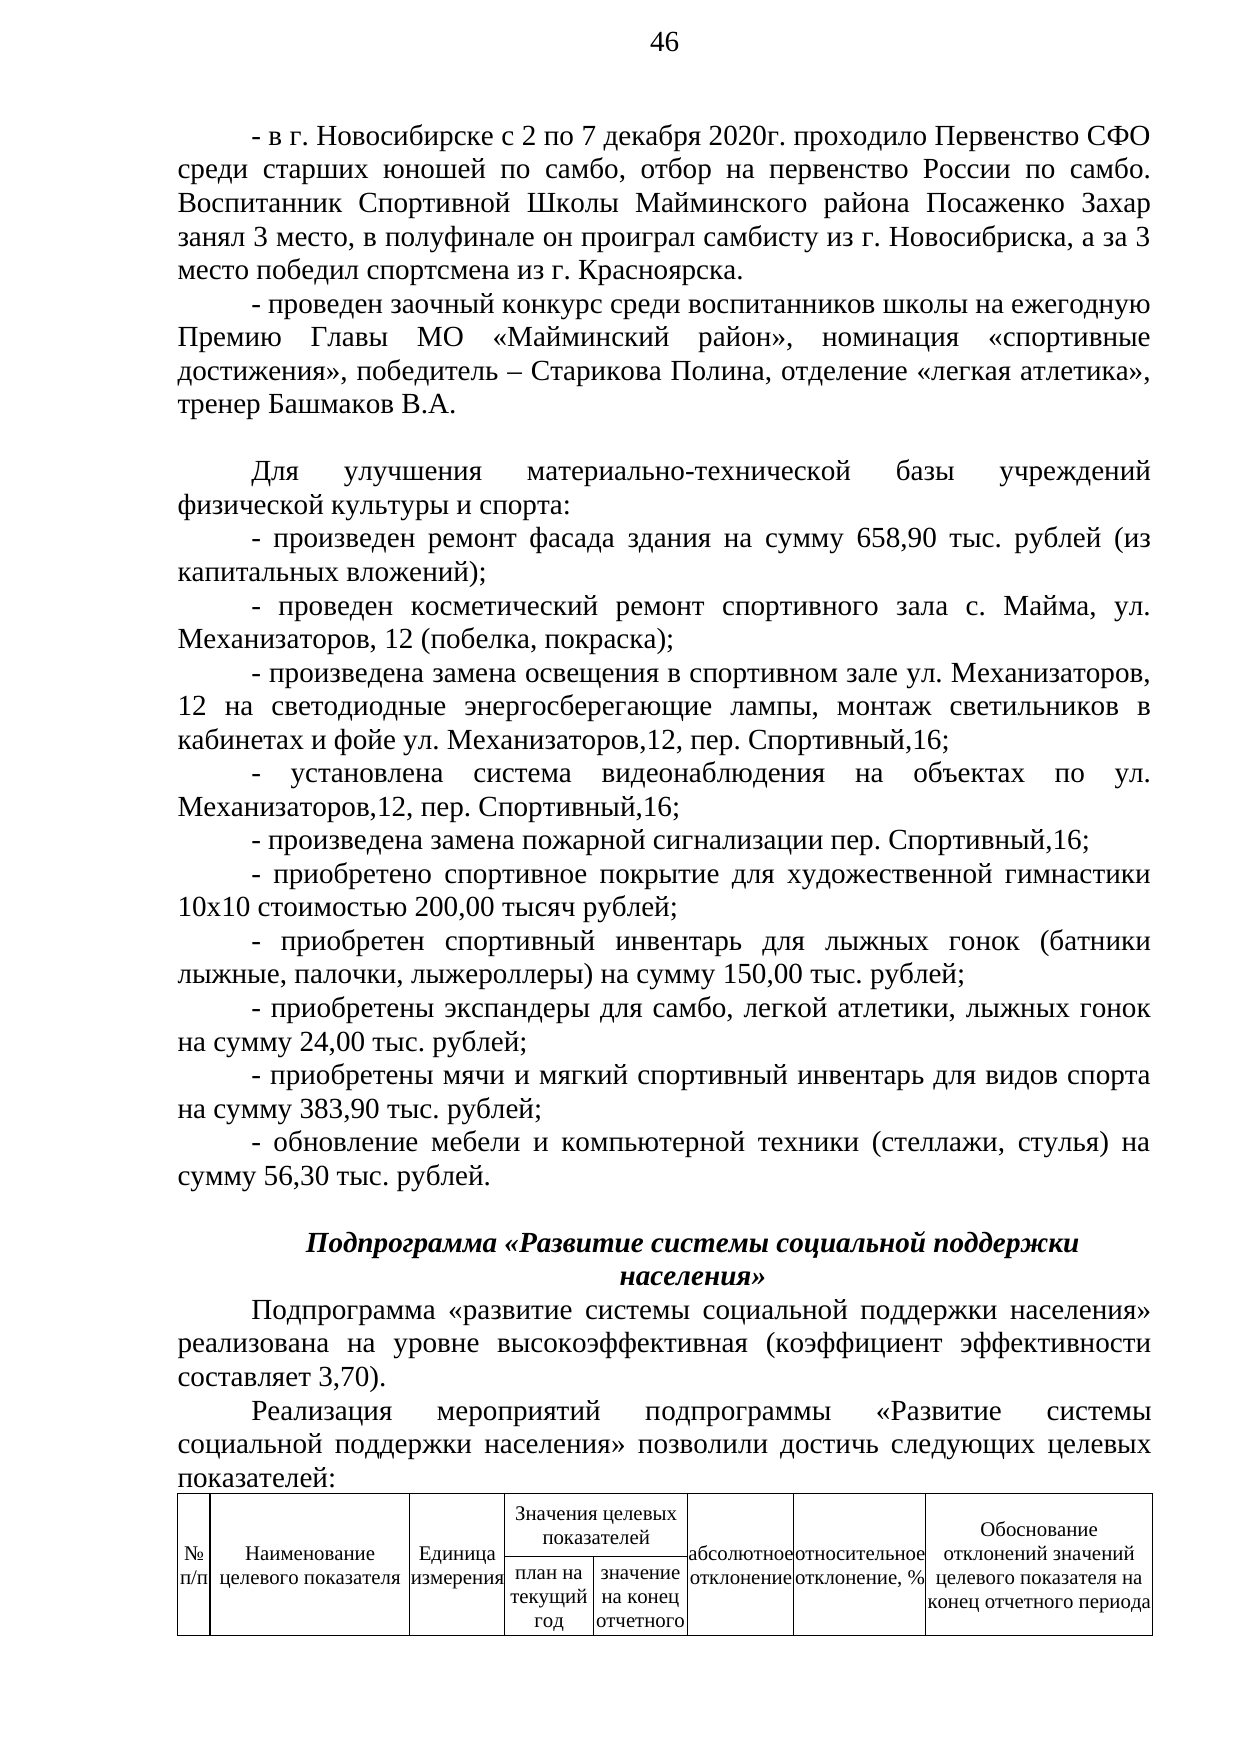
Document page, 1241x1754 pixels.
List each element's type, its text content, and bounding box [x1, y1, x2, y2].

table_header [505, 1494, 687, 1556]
text Подпрограмма «развитие системы социальной поддержки населения» реализована на уровне высокоэффективная (коэффициент эффективности составляет 3,70). [177, 1292, 1152, 1393]
text - обновление мебели и компьютерной техники (стеллажи, стулья) на сумму 56,30 тыс. рублей. [177, 1124, 1152, 1191]
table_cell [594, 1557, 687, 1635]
text - приобретен спортивный инвентарь для лыжных гонок (батники лыжные, палочки, лыжероллеры) на сумму 150,00 тыс. рублей; [177, 923, 1152, 990]
text - в г. Новосибирске с 2 по 7 декабря 2020г. проходило Первенство СФО среди старших юношей по самбо, отбор на первенство России по самбо. Воспитанник Спортивной Школы Майминского района Посаженко Захар занял 3 место, в полуфинале он проиграл самбисту из г. Новосибриска, а за 3 место победил спортсмена из г. Красноярска. [177, 118, 1152, 286]
text Реализация мероприятий подпрограммы «Развитие системы социальной поддержки населения» позволили достичь следующих целевых показателей: [177, 1393, 1152, 1493]
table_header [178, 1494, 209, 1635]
text - произведена замена освещения в спортивном зале ул. Механизаторов, 12 на светодиодные энергосберегающие лампы, монтаж светильников в кабинетах и фойе ул. Механизаторов,12, пер. Спортивный,16; [177, 655, 1152, 755]
text - произведен ремонт фасада здания на сумму 658,90 тыс. рублей (из капитальных вложений); [177, 521, 1152, 588]
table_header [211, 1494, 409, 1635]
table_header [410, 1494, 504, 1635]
text - приобретены мячи и мягкий спортивный инвентарь для видов спорта на сумму 383,90 тыс. рублей; [177, 1057, 1152, 1124]
text - произведена замена пожарной сигнализации пер. Спортивный,16; [177, 822, 1152, 856]
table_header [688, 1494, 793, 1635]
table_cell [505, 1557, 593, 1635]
text - приобретено спортивное покрытие для художественной гимнастики 10х10 стоимостью 200,00 тысяч рублей; [177, 856, 1152, 923]
text - проведен косметический ремонт спортивного зала с. Майма, ул. Механизаторов, 12 (побелка, покраска); [177, 588, 1152, 655]
text Для улучшения материально-технической базы учреждений физической культуры и спорта: [177, 453, 1152, 521]
text - приобретены экспандеры для самбо, легкой атлетики, лыжных гонок на сумму 24,00 тыс. рублей; [177, 990, 1152, 1057]
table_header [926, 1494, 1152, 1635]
text Подпрограмма «Развитие системы социальной поддержки населения» [236, 1225, 1152, 1292]
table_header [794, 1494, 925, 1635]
text - проведен заочный конкурс среди воспитанников школы на ежегодную Премию Главы МО «Майминский район», номинация «спортивные достижения», победитель – Старикова Полина, отделение «легкая атлетика», тренер Башмаков В.А. [177, 286, 1152, 420]
text - установлена система видеонаблюдения на объектах по ул. Механизаторов,12, пер. Спортивный,16; [177, 755, 1152, 822]
